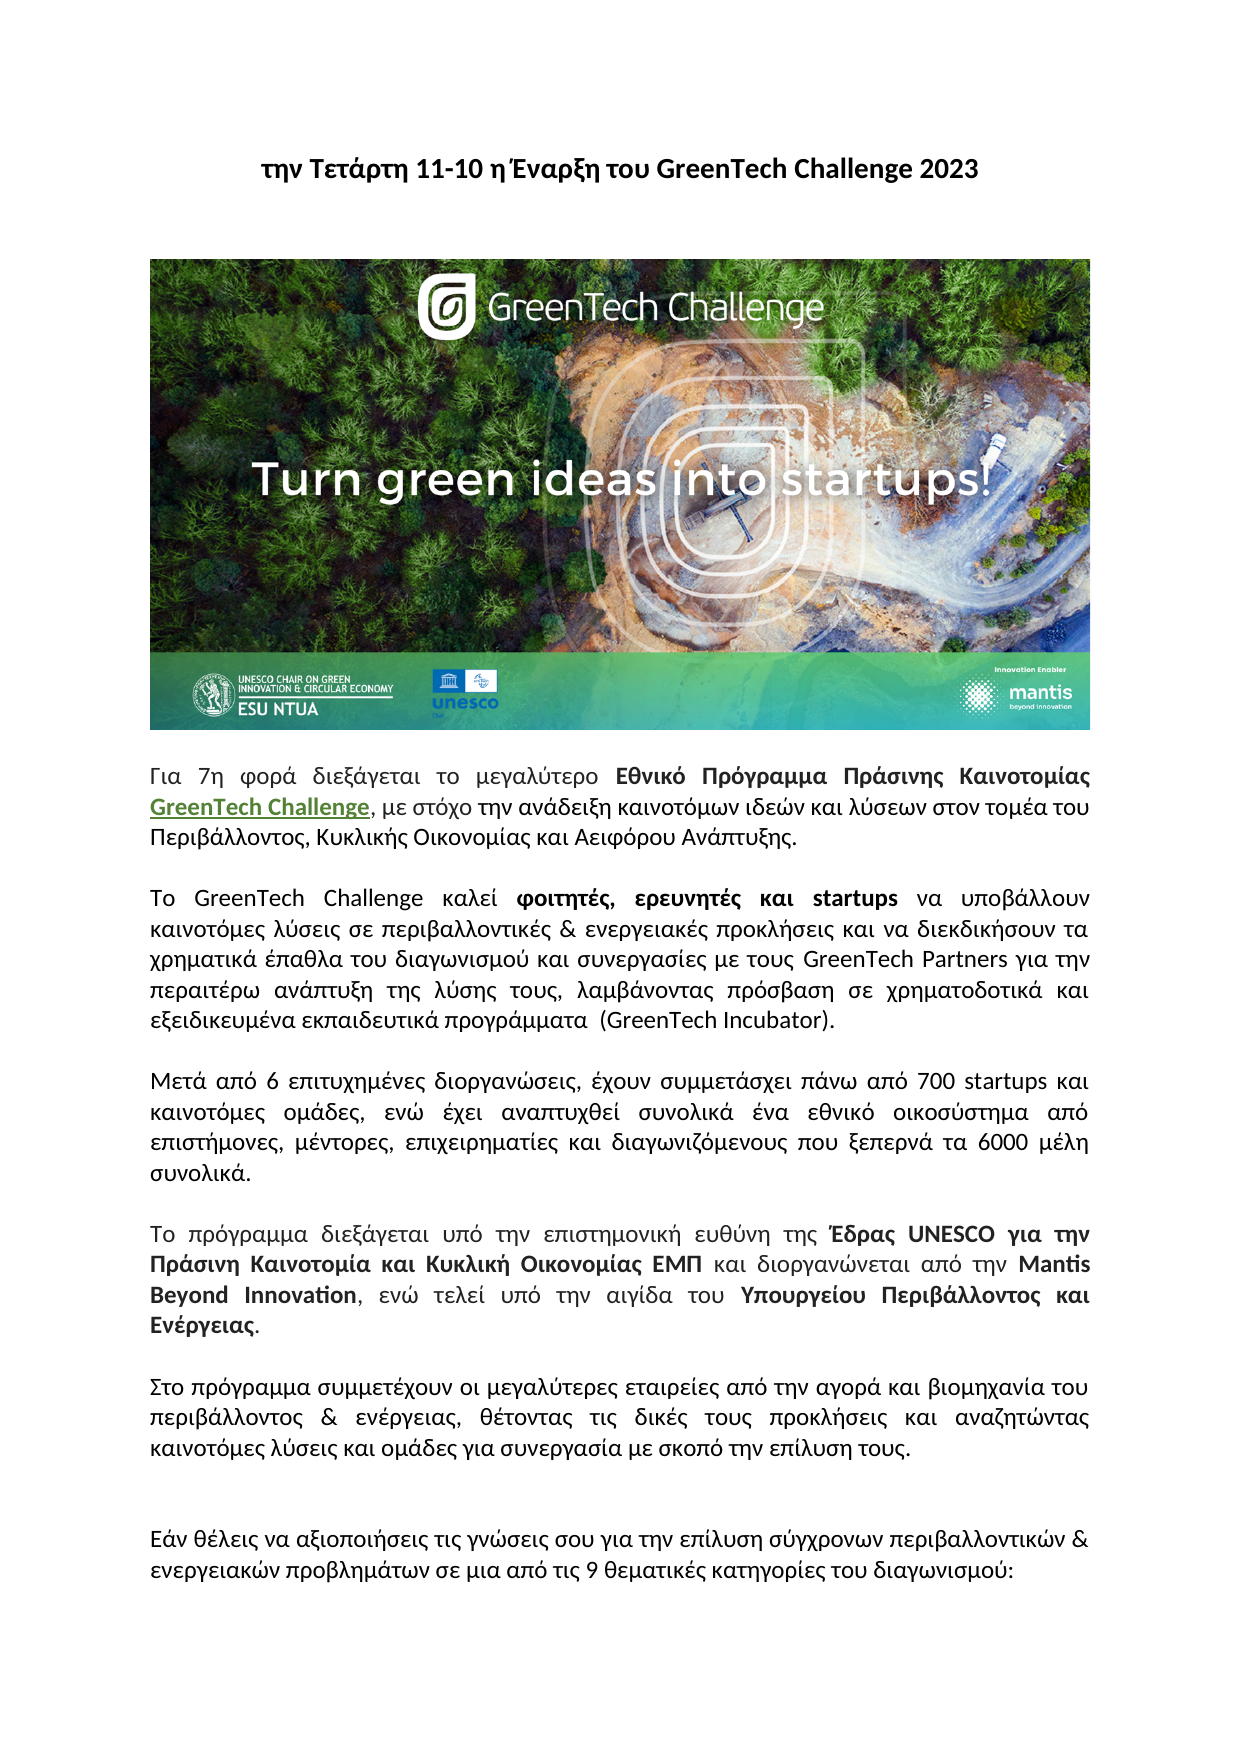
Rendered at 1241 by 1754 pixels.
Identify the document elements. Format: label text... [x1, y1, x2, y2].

text την Τετάρτη 11-10 η Έναρξη του GreenTech Challenge 2023 [150, 150, 1090, 186]
text Μετά από 6 επιτυχημένες διοργανώσεις, έχουν συμμετάσχει πάνω από 700 startups και καινοτόμες ομάδες, ενώ έχει αναπτυχθεί συνολικά ένα εθνικό οικοσύστημα από επιστήμονες, μέντορες, επιχειρηματίες και διαγωνιζόμενους που ξεπερνά τα 6000 μέλη συνολικά. [150, 1066, 1090, 1188]
picture [150, 259, 1091, 730]
text Το GreenTech Challenge καλεί φοιτητές, ερευνητές και startups να υποβάλλουν καινοτόμες λύσεις σε περιβαλλοντικές & ενεργειακές προκλήσεις και να διεκδικήσουν τα χρηματικά έπαθλα του διαγωνισμού και συνεργασίες με τους GreenTech Partners για την περαιτέρω ανάπτυξη της λύσης τους, λαμβάνοντας πρόσβαση σε χρηματοδοτικά και εξειδικευμένα εκπαιδευτικά προγράμματα (GreenTech Incubator). [150, 882, 1090, 1035]
text Το πρόγραμμα διεξάγεται υπό την επιστημονική ευθύνη της Έδρας UNESCO για την Πράσινη Καινοτομία και Κυκλική Οικονομίας ΕΜΠ και διοργανώνεται από την Mantis Beyond Innovation, ενώ τελεί υπό την αιγίδα του Υπουργείου Περιβάλλοντος και Ενέργειας. [150, 1218, 1090, 1340]
text Εάν θέλεις να αξιοποιήσεις τις γνώσεις σου για την επίλυση σύγχρονων περιβαλλοντικών & ενεργειακών προβλημάτων σε μια από τις 9 θεματικές κατηγορίες του διαγωνισμού: [150, 1523, 1090, 1584]
text Για 7η φορά διεξάγεται το μεγαλύτερο Εθνικό Πρόγραμμα Πράσινης Καινοτομίας GreenTech Challenge, με στόχο την ανάδειξη καινοτόμων ιδεών και λύσεων στον τομέα του Περιβάλλοντος, Κυκλικής Οικονομίας και Αειφόρου Ανάπτυξης. [150, 760, 1090, 852]
text Στο πρόγραμμα συμμετέχουν οι μεγαλύτερες εταιρείες από την αγορά και βιομηχανία του περιβάλλοντος & ενέργειας, θέτοντας τις δικές τους προκλήσεις και αναζητώντας καινοτόμες λύσεις και ομάδες για συνεργασία με σκοπό την επίλυση τους. [150, 1371, 1090, 1462]
